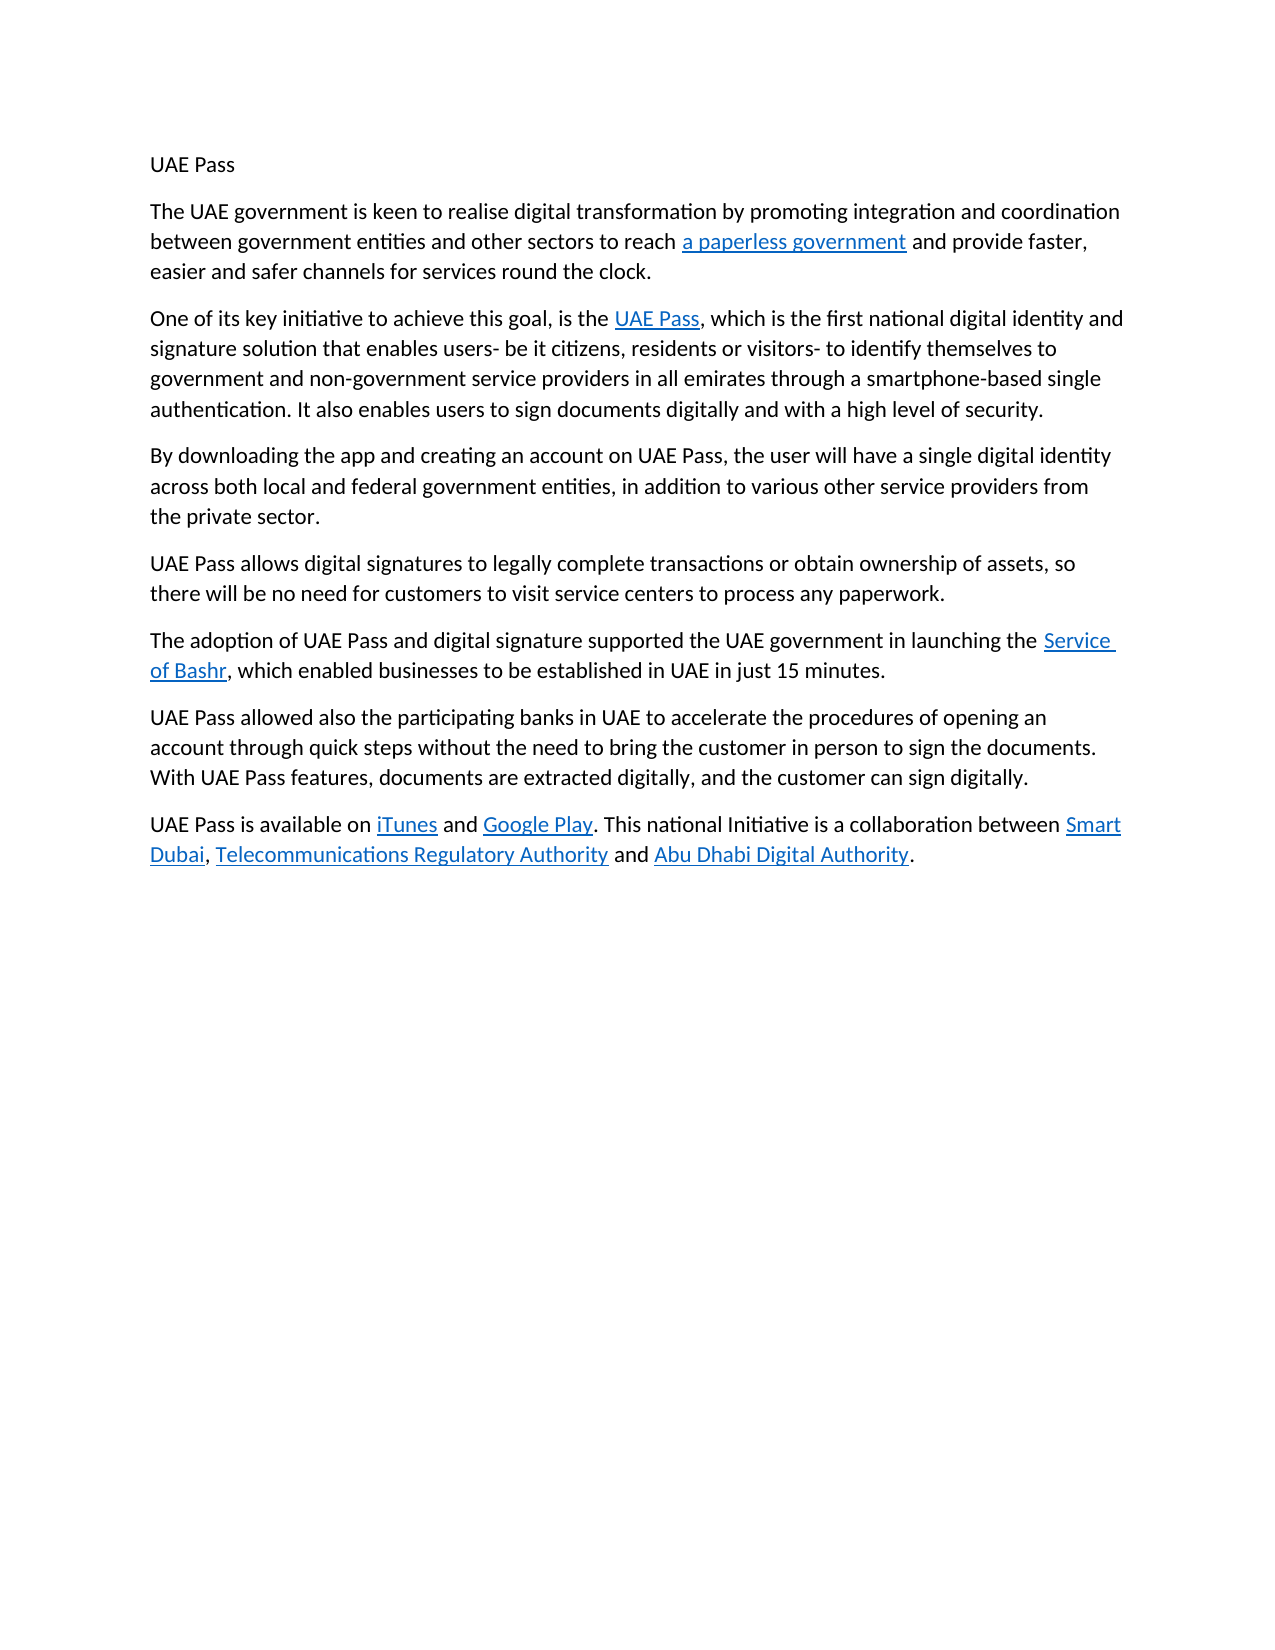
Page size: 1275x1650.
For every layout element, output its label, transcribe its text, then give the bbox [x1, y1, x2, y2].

text By downloading the app and creating an account on UAE Pass, the user will have a single digital identity across both local and federal government entities, in addition to various other service providers from the private sector. [150, 442, 1125, 530]
text The UAE government is keen to realise digital transformation by promoting integration and coordination between government entities and other sectors to reach a paperless government and provide faster, easier and safer channels for services round the clock. [150, 197, 1125, 285]
text UAE Pass allowed also the participating banks in UAE to accelerate the procedures of opening an account through quick steps without the need to bring the customer in person to sign the documents. With UAE Pass features, documents are extracted digitally, and the customer can sign digitally. [150, 703, 1125, 792]
text UAE Pass [150, 150, 1125, 178]
text The adoption of UAE Pass and digital signature supported the UAE government in launching the Service of Bashr, which enabled businesses to be established in UAE in just 15 minutes. [150, 626, 1125, 684]
text UAE Pass allows digital signatures to legally complete transactions or obtain ownership of assets, so there will be no need for customers to visit service centers to process any paperwork. [150, 549, 1125, 607]
text UAE Pass is available on iTunes and Google Play. This national Initiative is a collaboration between Smart Dubai, Telecommunications Regulatory Authority and Abu Dhabi Digital Authority. [150, 810, 1125, 869]
text One of its key initiative to achieve this goal, is the UAE Pass, which is the first national digital identity and signature solution that enables users- be it citizens, residents or visitors- to identify themselves to government and non-government service providers in all emirates through a smartphone-based single authentication. It also enables users to sign documents digitally and with a high level of security. [150, 304, 1125, 423]
